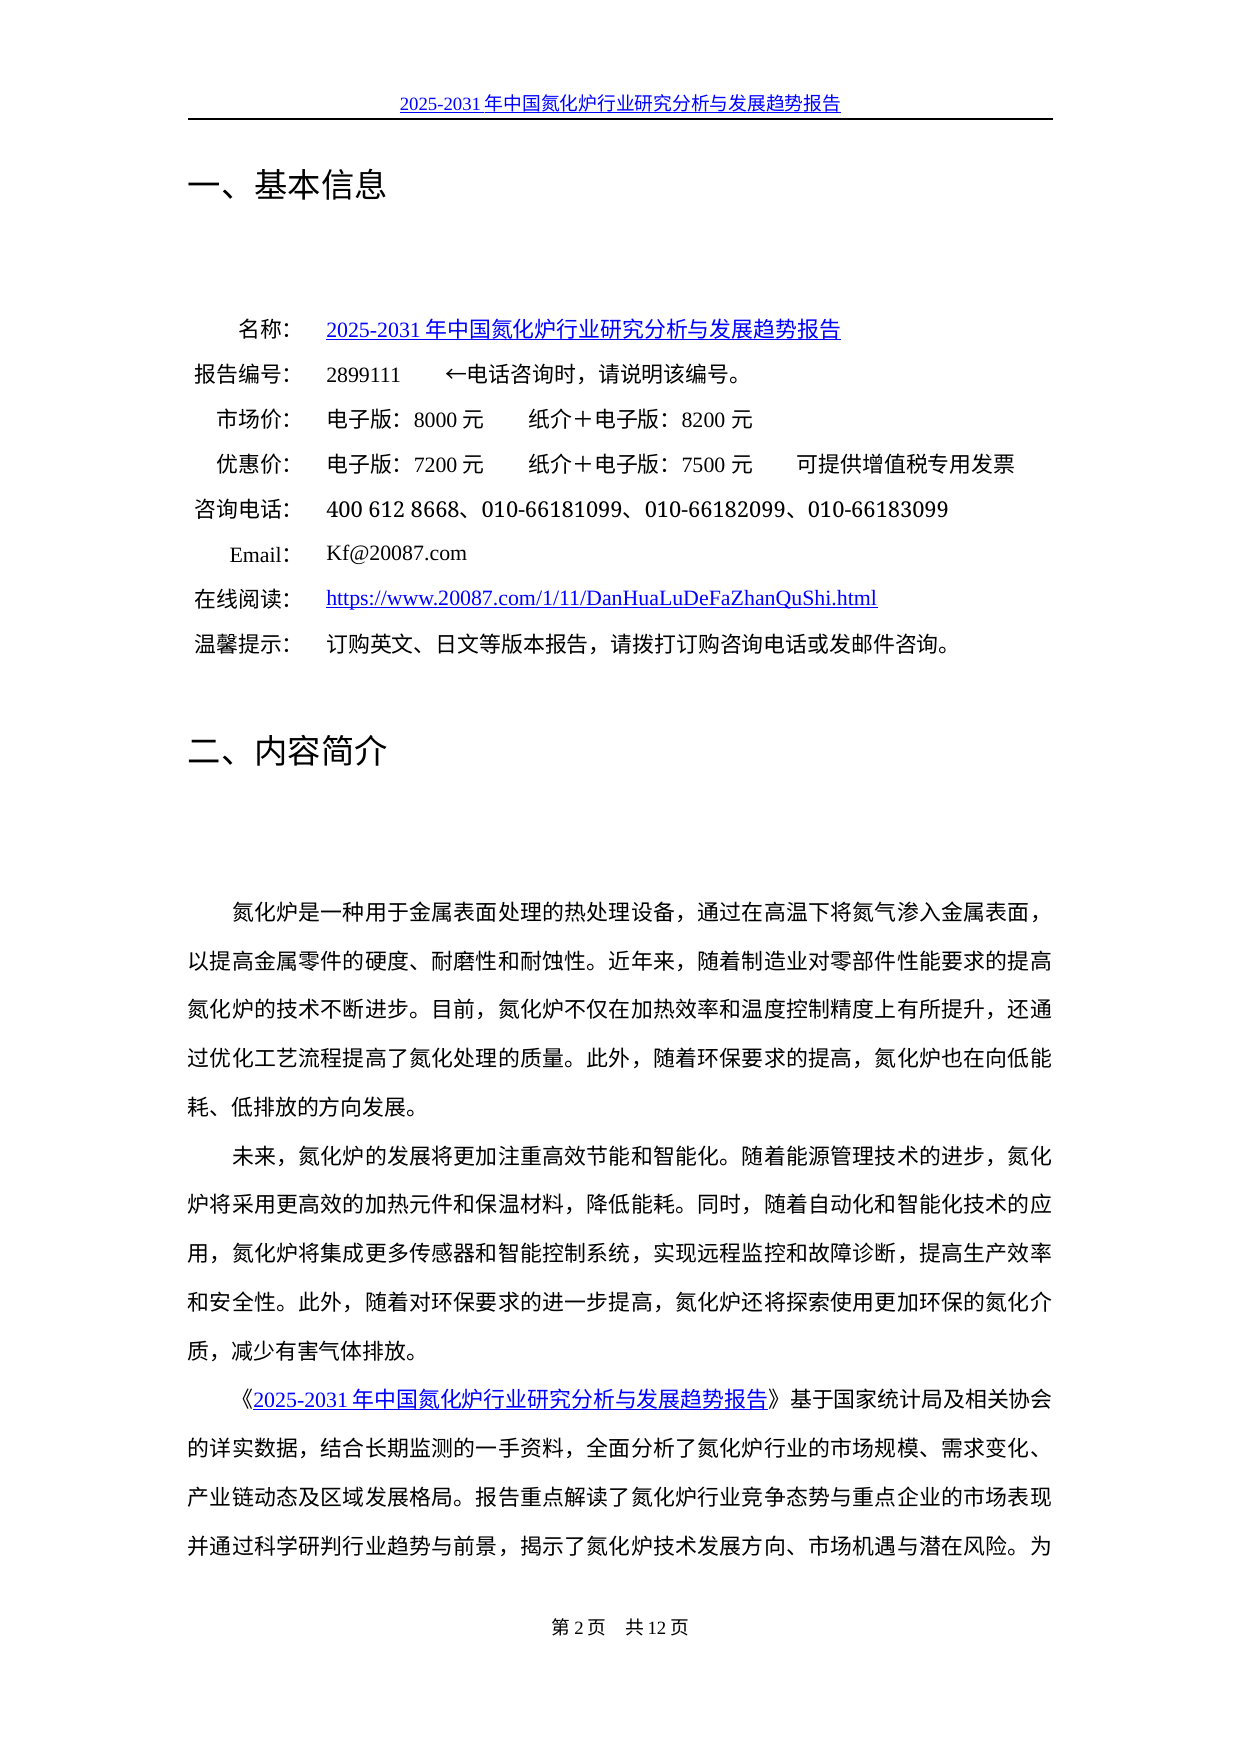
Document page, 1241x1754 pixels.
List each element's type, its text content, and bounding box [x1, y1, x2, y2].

table_cell 温馨提示： [167, 627, 315, 672]
table_cell 优惠价： [167, 447, 315, 492]
table_cell Kf@20087.com [315, 537, 1073, 582]
table_cell 市场价： [167, 402, 315, 447]
table_cell 订购英文、日文等版本报告，请拨打订购咨询电话或发邮件咨询。 [315, 627, 1073, 672]
table_cell 2899111 ←电话咨询时，请说明该编号。 [315, 357, 1073, 402]
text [187, 894, 1053, 1561]
table_cell 在线阅读： [167, 582, 315, 627]
table_cell 400 612 8668、010-66181099、010-66182099、010-66183099 [315, 492, 1073, 537]
table_header 名称： [167, 312, 315, 357]
table_cell Email： [167, 537, 315, 582]
title 一、基本信息 [187, 150, 1053, 215]
table_cell 电子版：8000 元 纸介＋电子版：8200 元 [315, 402, 1073, 447]
table_header 2025-2031年中国氮化炉行业研究分析与发展趋势报告 [315, 312, 1073, 357]
table_cell 咨询电话： [167, 492, 315, 537]
table_cell 报告编号： [167, 357, 315, 402]
table_cell 电子版：7200 元 纸介＋电子版：7500 元 可提供增值税专用发票 [315, 447, 1073, 492]
table_cell [315, 582, 1073, 627]
title 二、内容简介 [187, 717, 1053, 782]
